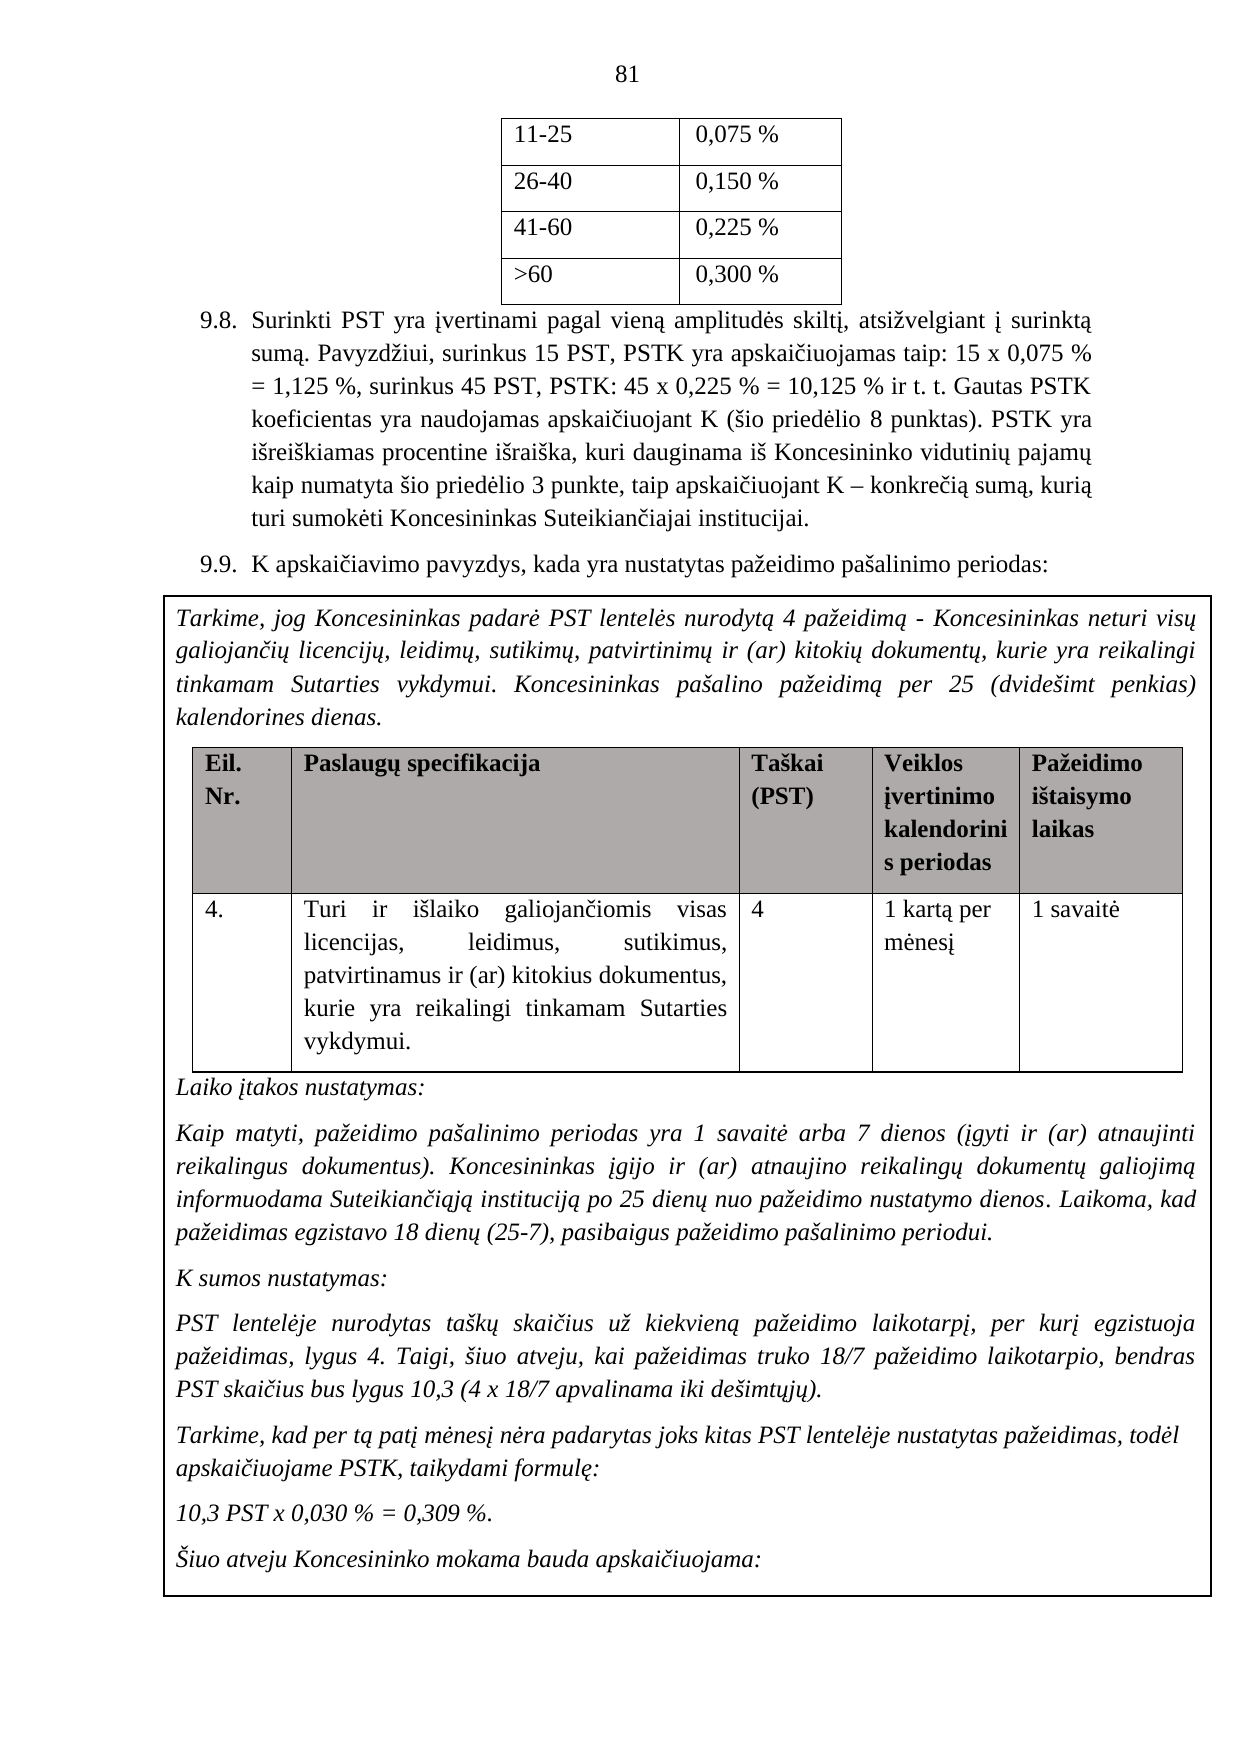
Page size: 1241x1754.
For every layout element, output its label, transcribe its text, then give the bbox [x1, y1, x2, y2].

list Surinkti PST yra įvertinami pagal vieną amplitudės skiltį, atsižvelgiant į surinktą sumą. Pavyzdžiui, surinkus 15 PST, PSTK yra apskaičiuojamas taip: 15 x 0,075 % = 1,125 %, surinkus 45 PST, PSTK: 45 x 0,225 % = 10,125 % ir t. t. Gautas PSTK koeficientas yra naudojamas apskaičiuojant K (šio priedėlio 8 punktas). PSTK yra išreiškiamas procentine išraiška, kuri dauginama iš Koncesininko vidutinių pajamų kaip numatyta šio priedėlio 3 punkte, taip apskaičiuojant K – konkrečią sumą, kurią turi sumokėti Koncesininkas Suteikiančiajai institucijai. [200, 305, 1092, 532]
list K apskaičiavimo pavyzdys, kada yra nustatytas pažeidimo pašalinimo periodas: [200, 549, 1092, 578]
table_cell 0,150 % [680, 166, 841, 211]
table_cell 41-60 [502, 212, 679, 258]
table_cell >60 [502, 259, 679, 304]
table_cell 26-40 [502, 166, 679, 211]
table_cell 11-25 [502, 119, 679, 165]
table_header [165, 597, 1210, 1595]
table_cell 0,225 % [680, 212, 841, 258]
table_cell 0,075 % [680, 119, 841, 165]
table_cell 0,300 % [680, 259, 841, 304]
